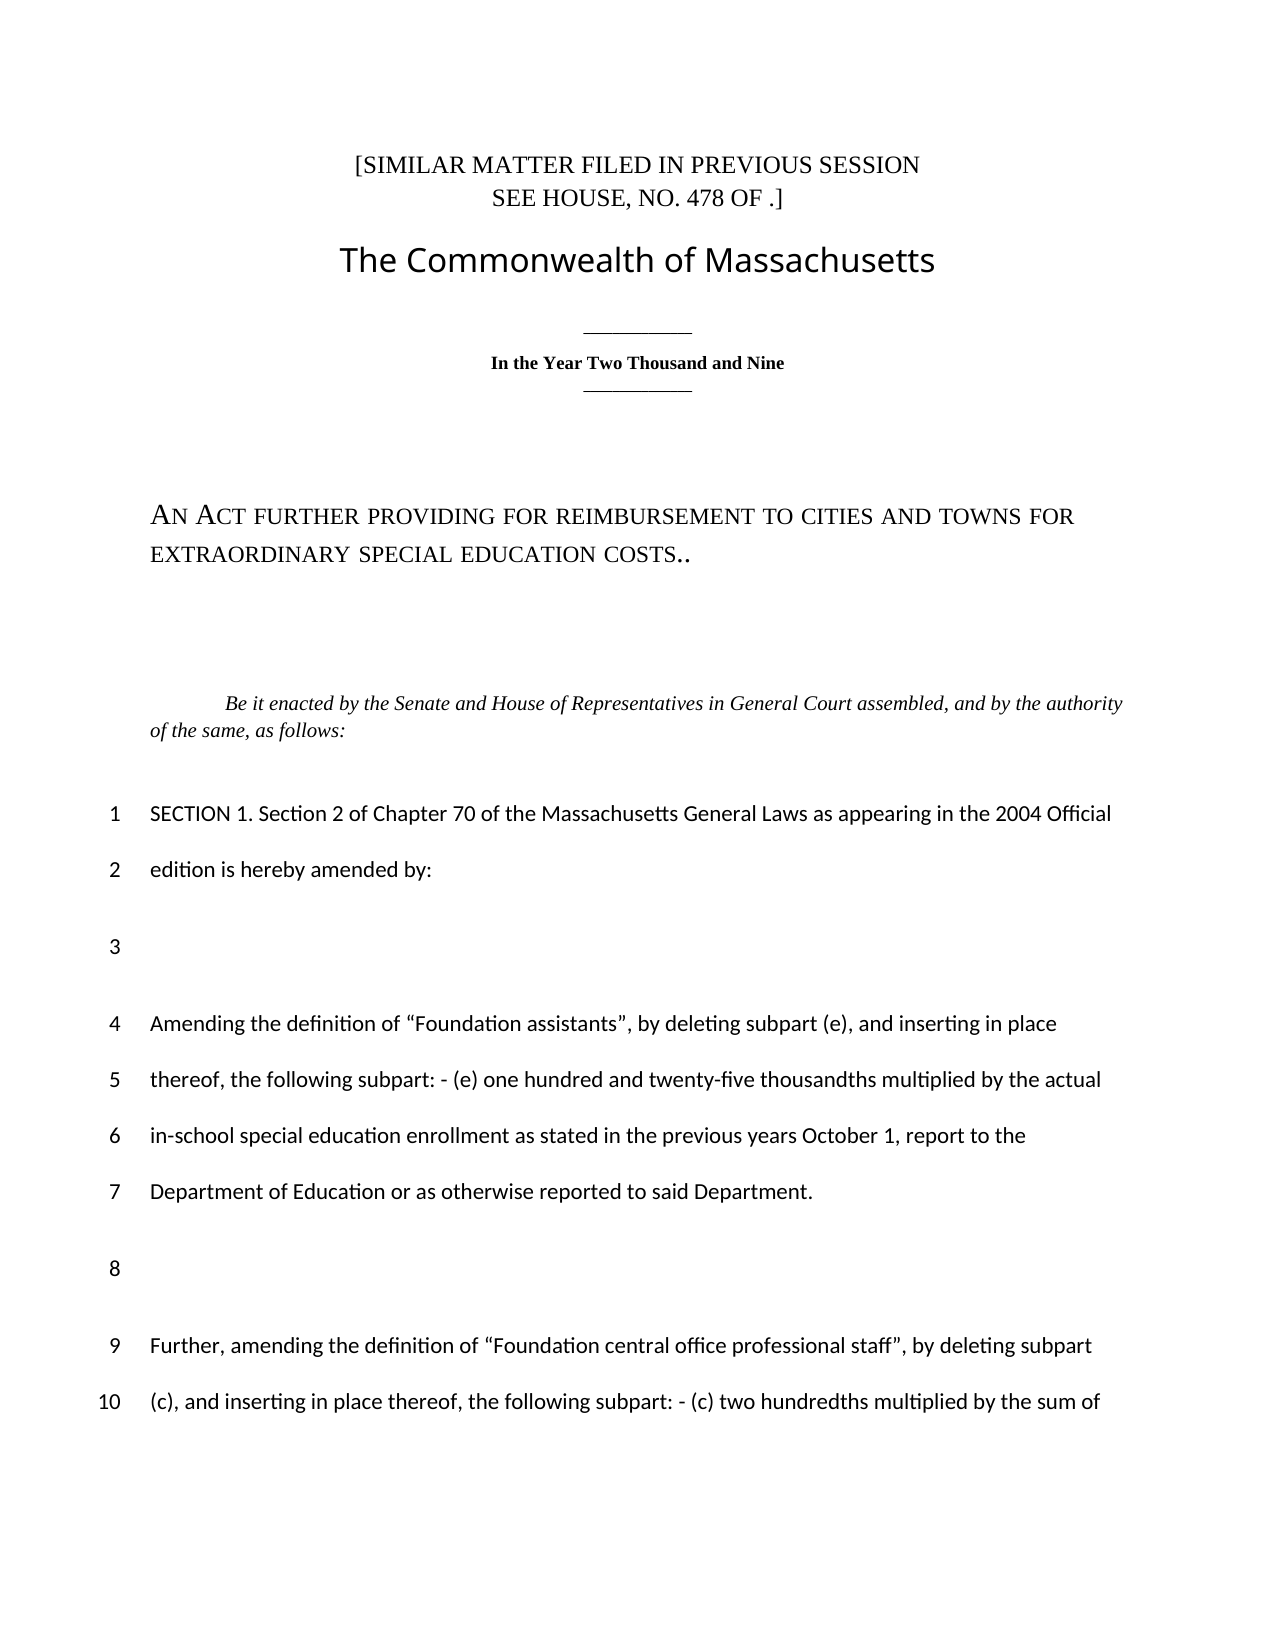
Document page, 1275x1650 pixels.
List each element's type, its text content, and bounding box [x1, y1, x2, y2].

text An Act further providing for reimbursement to cities and towns for extraordinary special education costs.. [150, 497, 1125, 666]
text _______________ [150, 377, 1125, 406]
text Be it enacted by the Senate and House of Representatives in General Court assembled, and by the authority of the same, as follows: [150, 691, 1125, 774]
text [SIMILAR MATTER FILED IN PREVIOUS SESSION SEE HOUSE, NO. 478 OF .] [150, 150, 1125, 212]
text SECTION 1. Section 2 of Chapter 70 of the Massachusetts General Laws as appearing in the 2004 Official edition is hereby amended by: [150, 799, 1125, 883]
text In the Year Two Thousand and Nine [150, 352, 1125, 374]
text The Commonwealth of Massachusetts [150, 237, 1125, 314]
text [150, 1331, 1125, 1415]
text Amending the definition of “Foundation assistants”, by deleting subpart (e), and inserting in place thereof, the following subpart: - (e) one hundred and twenty-five thousandths multiplied by the actual in-school special education enrollment as stated in the previous years October 1, report to the Department of Education or as otherwise reported to said Department. [150, 1009, 1125, 1205]
text _______________ [150, 319, 1125, 348]
